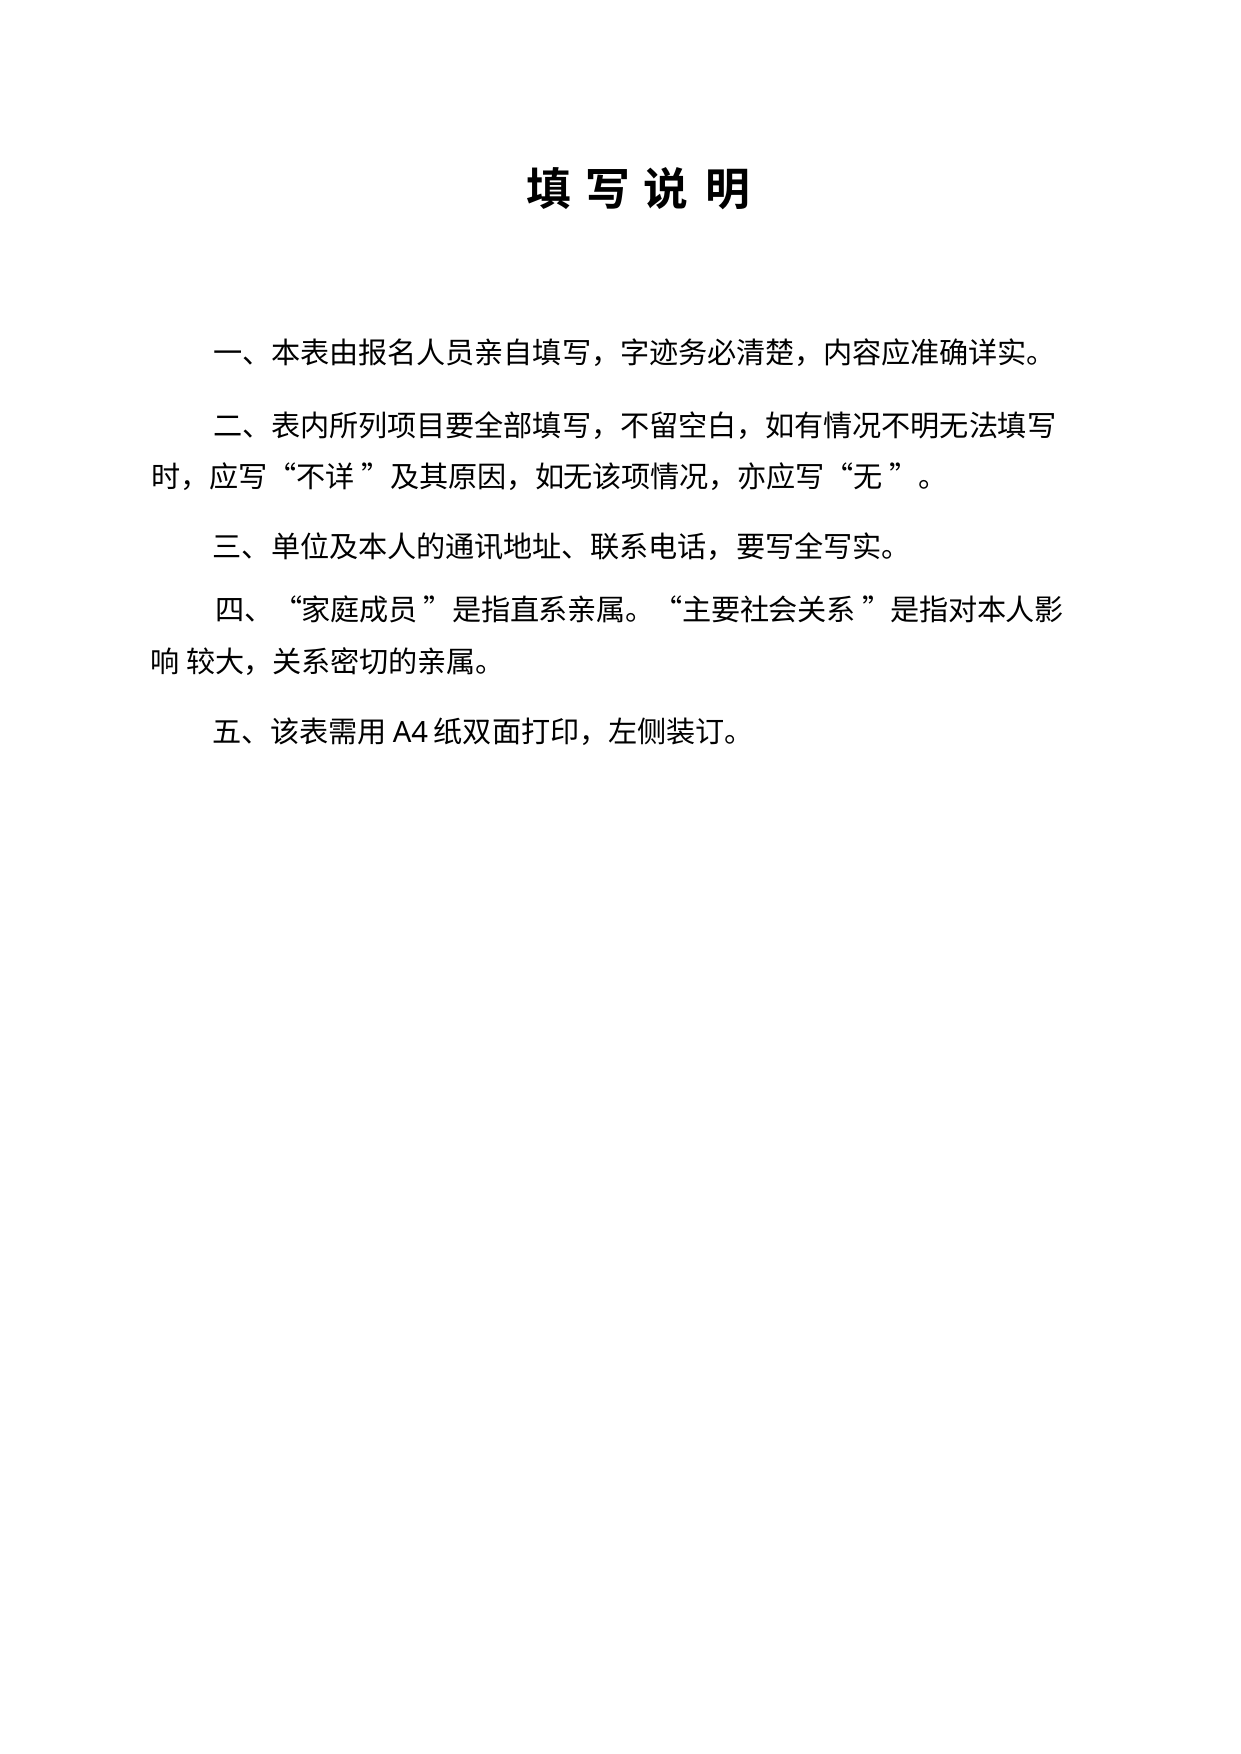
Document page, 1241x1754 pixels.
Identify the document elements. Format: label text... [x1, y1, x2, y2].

text 五、该表需用A4纸双面打印，左侧装订。 [212, 711, 1086, 750]
text 四、“家庭成员 ”是指直系亲属。“主要社会关系 ”是指对本人影响 较大，关系密切的亲属。 [150, 587, 1086, 680]
text 二、表内所列项目要全部填写，不留空白，如有情况不明无法填写 时，应写“不详 ”及其原因，如无该项情况，亦应写“无 ”。 [151, 402, 1057, 496]
text 一、本表由报名人员亲自填写，字迹务必清楚，内容应准确详实。 [150, 329, 1057, 372]
text 三、单位及本人的通讯地址、联系电话，要写全写实。 [213, 527, 1086, 565]
text 填 写 说 明 [526, 158, 1086, 217]
